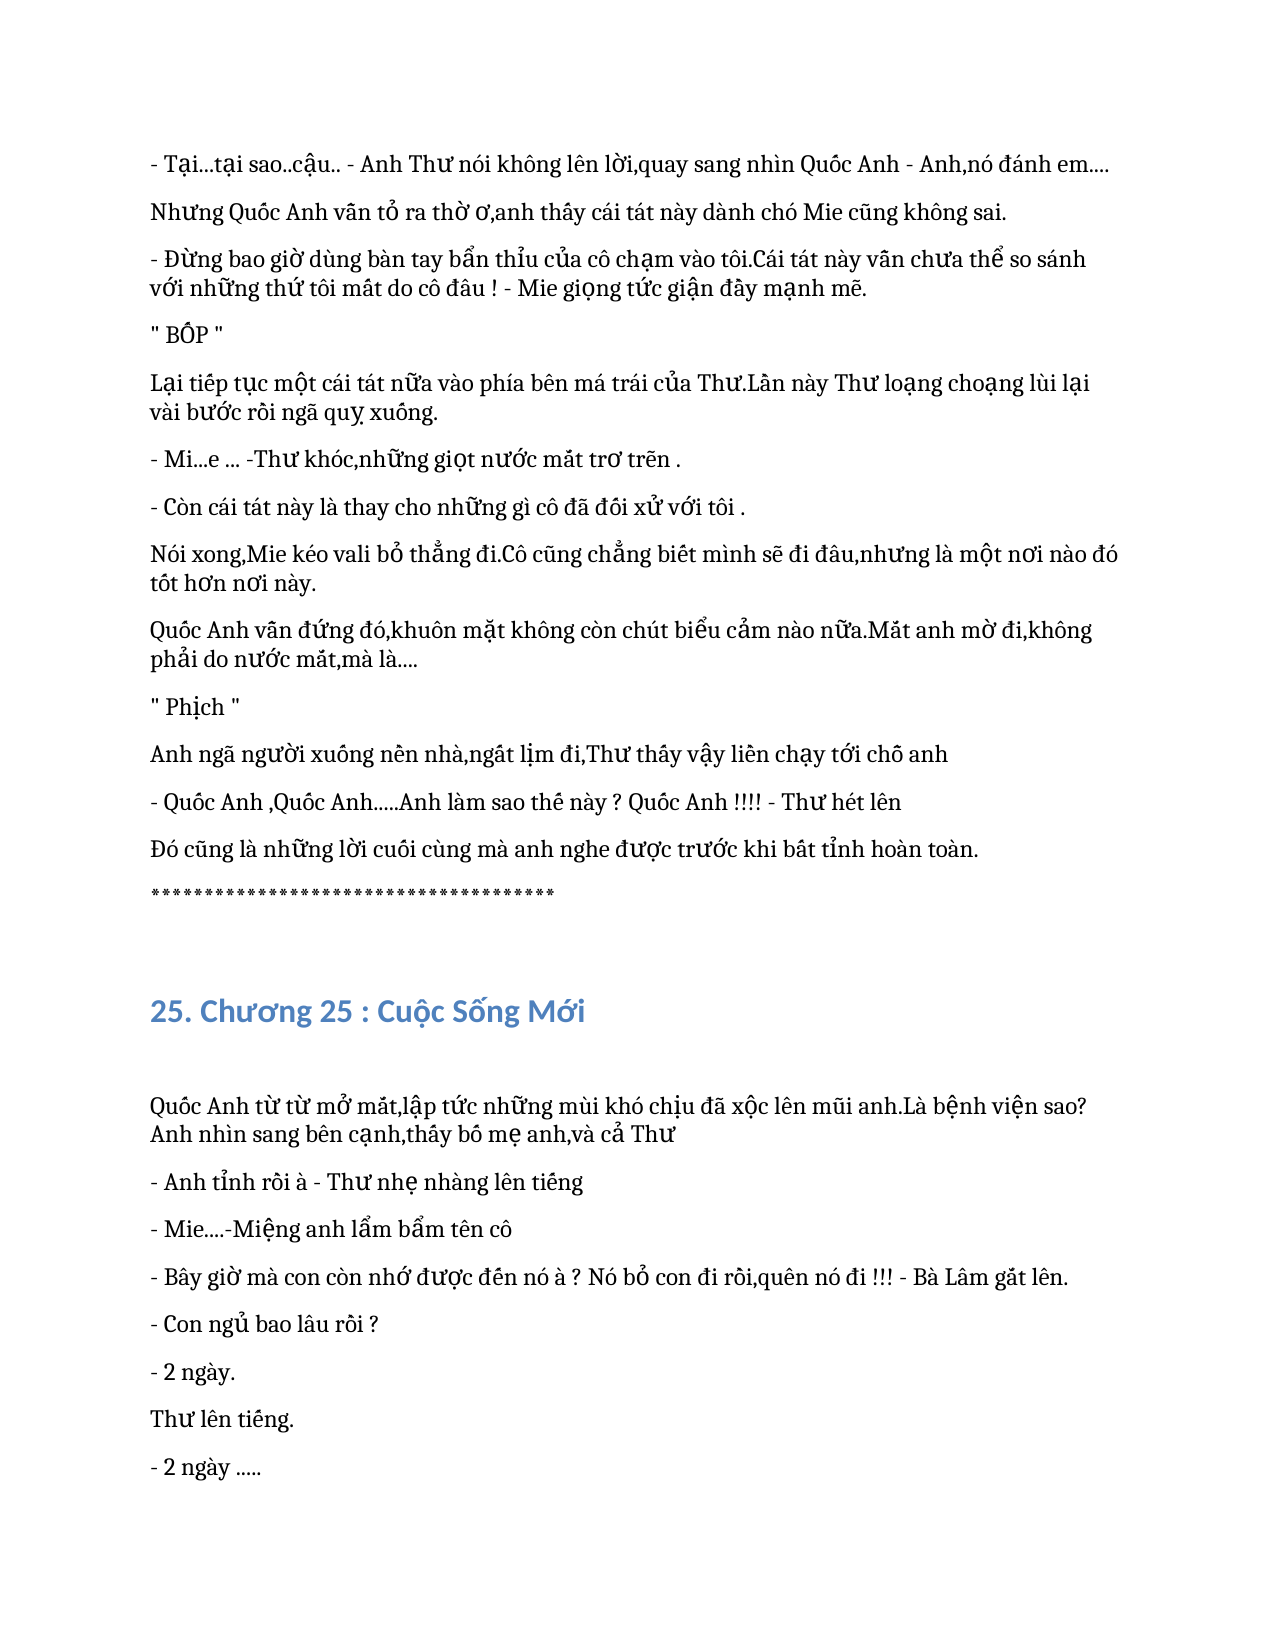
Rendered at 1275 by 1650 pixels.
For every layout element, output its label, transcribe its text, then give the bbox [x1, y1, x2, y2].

text - Mi...e ... -Thư khóc,những giọt nước mắt trơ trẽn . [150, 445, 1125, 474]
text - Đừng bao giờ dùng bàn tay bẩn thỉu của cô chạm vào tôi.Cái tát này vẫn chưa thể so sánh với những thứ tôi mất do cô đâu ! - Mie giọng tức giận đầy mạnh mẽ. [150, 245, 1125, 302]
text ************************************** [150, 882, 1125, 969]
text - Quốc Anh ,Quốc Anh.....Anh làm sao thế này ? Quốc Anh !!!! - Thư hét lên [150, 787, 1125, 816]
text Nói xong,Mie kéo vali bỏ thẳng đi.Cô cũng chẳng biết mình sẽ đi đâu,nhưng là một nơi nào đó tốt hơn nơi này. [150, 540, 1125, 597]
text - 2 ngày ..... [150, 1453, 1125, 1482]
text - Con ngủ bao lâu rồi ? [150, 1310, 1125, 1339]
text - Mie....-Miệng anh lẩm bẩm tên cô [150, 1215, 1125, 1244]
text Nhưng Quốc Anh vẫn tỏ ra thờ ơ,anh thấy cái tát này dành chó Mie cũng không sai. [150, 197, 1125, 226]
text Thư lên tiếng. [150, 1405, 1125, 1434]
text Lại tiếp tục một cái tát nữa vào phía bên má trái của Thư.Lần này Thư loạng choạng lùi lại vài bước rồi ngã quỵ xuống. [150, 369, 1125, 426]
text - Anh tỉnh rồi à - Thư nhẹ nhàng lên tiếng [150, 1168, 1125, 1197]
text Đó cũng là những lời cuối cùng mà anh nghe được trước khi bất tỉnh hoàn toàn. [150, 835, 1125, 864]
text " Phịch " [150, 692, 1125, 721]
text " BỐP " [150, 321, 1125, 350]
text Quốc Anh vẫn đứng đó,khuôn mặt không còn chút biểu cảm nào nữa.Mắt anh mờ đi,không phải do nước mắt,mà là.... [150, 616, 1125, 674]
text - 2 ngày. [150, 1358, 1125, 1387]
text - Bây giờ mà con còn nhớ được đến nó à ? Nó bỏ con đi rồi,quên nó đi !!! - Bà Lâm gắt lên. [150, 1263, 1125, 1292]
text Anh ngã người xuống nền nhà,ngất lịm đi,Thư thấy vậy liền chạy tới chỗ anh [150, 740, 1125, 769]
text - Còn cái tát này là thay cho những gì cô đã đối xử với tôi . [150, 492, 1125, 521]
text - Tại...tại sao..cậu.. - Anh Thư nói không lên lời,quay sang nhìn Quốc Anh - Anh,nó đánh em.... [150, 150, 1125, 179]
subtitle 25. Chương 25 : Cuộc Sống Mới [150, 989, 1125, 1030]
text Quốc Anh từ từ mở mắt,lập tức những mùi khó chịu đã xộc lên mũi anh.Là bệnh viện sao?Anh nhìn sang bên cạnh,thấy bố mẹ anh,và cả Thư [150, 1034, 1125, 1149]
